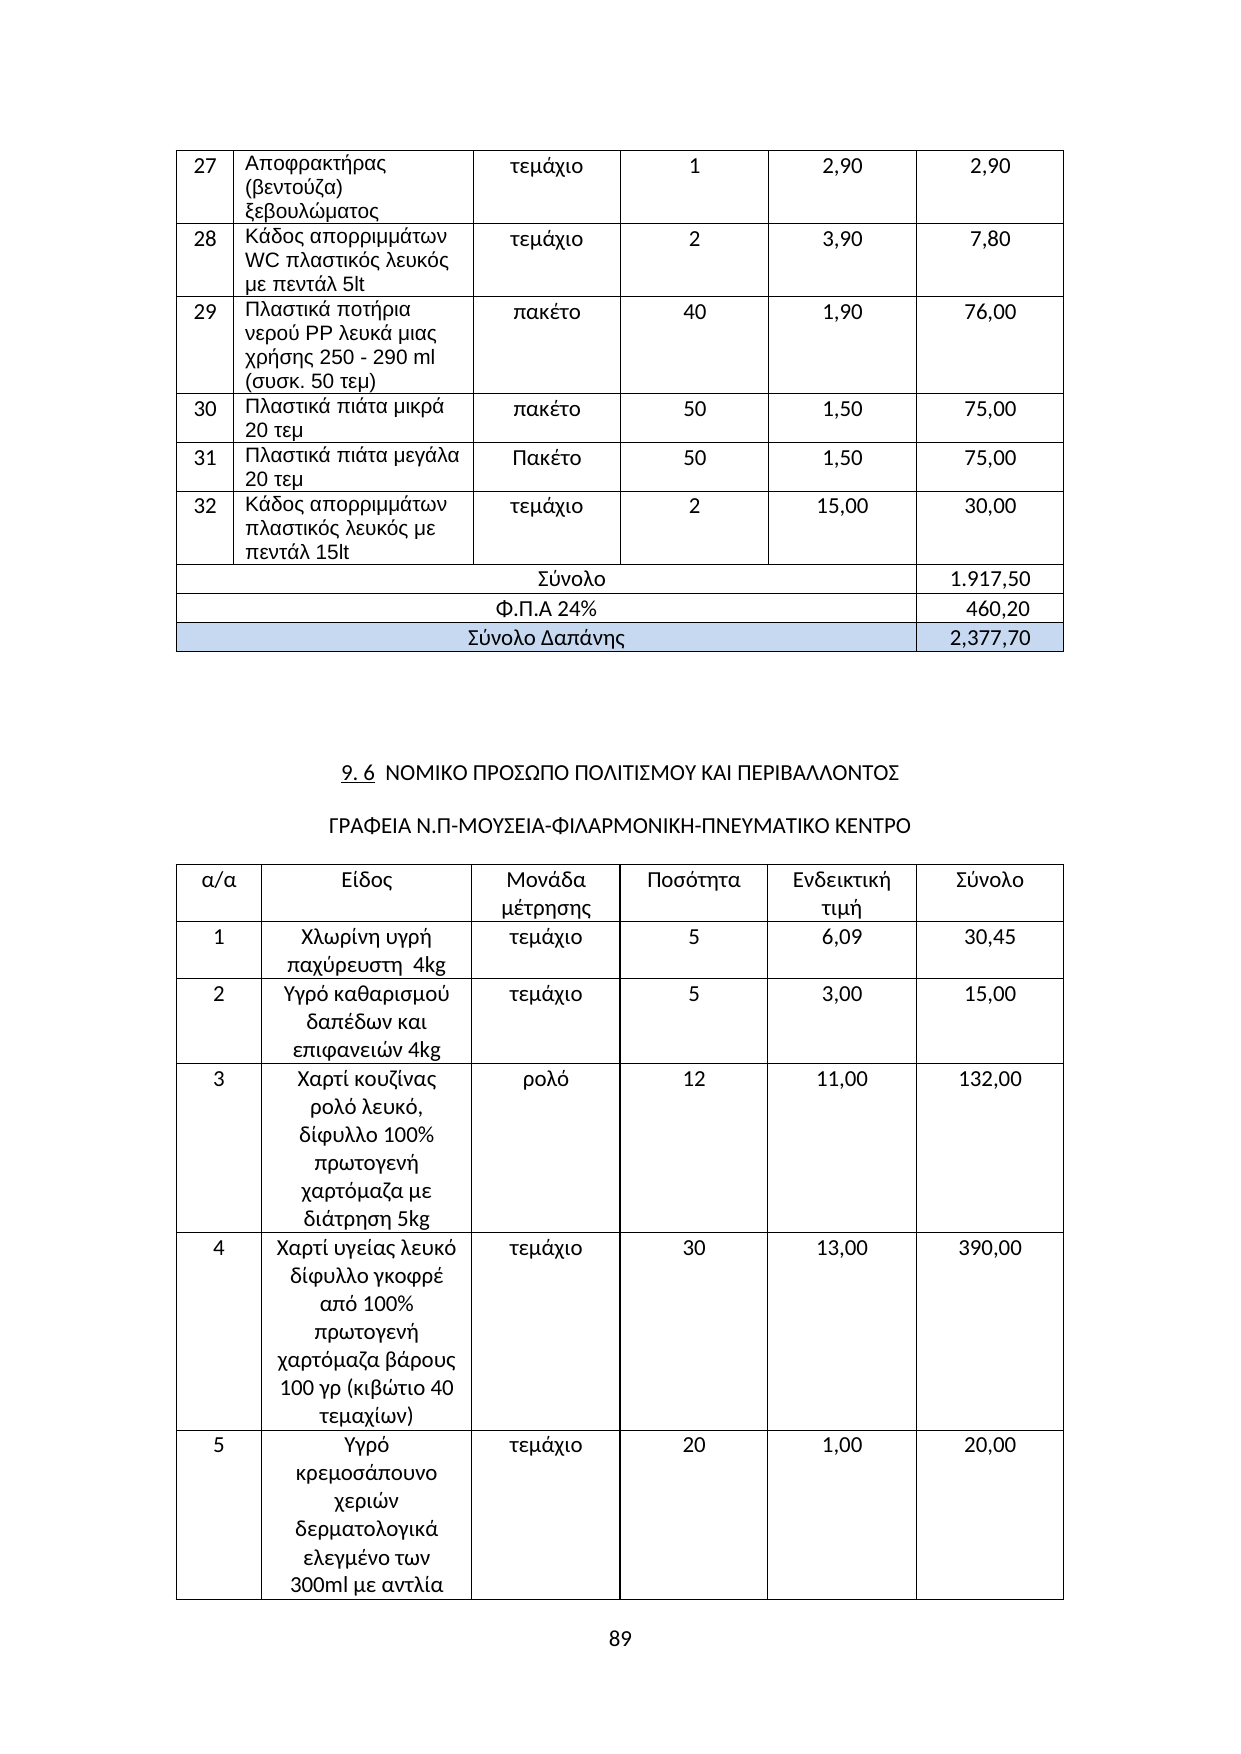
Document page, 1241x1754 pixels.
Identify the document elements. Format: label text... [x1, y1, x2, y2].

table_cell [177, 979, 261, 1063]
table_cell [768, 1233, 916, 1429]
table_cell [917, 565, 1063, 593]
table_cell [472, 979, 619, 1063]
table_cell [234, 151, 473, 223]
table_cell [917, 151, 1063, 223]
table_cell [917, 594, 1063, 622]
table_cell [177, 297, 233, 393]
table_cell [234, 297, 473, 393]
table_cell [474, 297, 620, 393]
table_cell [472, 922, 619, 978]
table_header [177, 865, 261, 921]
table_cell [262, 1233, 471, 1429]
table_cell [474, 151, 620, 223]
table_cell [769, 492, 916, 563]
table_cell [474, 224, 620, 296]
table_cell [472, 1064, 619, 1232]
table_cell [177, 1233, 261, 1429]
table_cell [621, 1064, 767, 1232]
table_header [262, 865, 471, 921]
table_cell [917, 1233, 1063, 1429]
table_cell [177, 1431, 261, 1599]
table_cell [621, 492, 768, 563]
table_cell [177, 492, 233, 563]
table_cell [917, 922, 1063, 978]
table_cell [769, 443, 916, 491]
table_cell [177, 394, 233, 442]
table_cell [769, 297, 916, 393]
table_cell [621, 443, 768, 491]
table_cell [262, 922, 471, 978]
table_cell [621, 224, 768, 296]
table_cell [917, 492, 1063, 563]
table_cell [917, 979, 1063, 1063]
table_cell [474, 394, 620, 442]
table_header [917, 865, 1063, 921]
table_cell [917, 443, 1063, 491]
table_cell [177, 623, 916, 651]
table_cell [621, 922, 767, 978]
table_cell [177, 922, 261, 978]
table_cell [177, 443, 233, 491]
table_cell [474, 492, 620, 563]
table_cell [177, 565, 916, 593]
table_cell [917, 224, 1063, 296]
text ΓΡΑΦΕΙΑ Ν.Π-ΜΟΥΣΕΙΑ-ΦΙΛΑΡΜΟΝΙΚΗ-ΠΝΕΥΜΑΤΙΚΟ ΚΕΝΤΡΟ [187, 811, 1053, 839]
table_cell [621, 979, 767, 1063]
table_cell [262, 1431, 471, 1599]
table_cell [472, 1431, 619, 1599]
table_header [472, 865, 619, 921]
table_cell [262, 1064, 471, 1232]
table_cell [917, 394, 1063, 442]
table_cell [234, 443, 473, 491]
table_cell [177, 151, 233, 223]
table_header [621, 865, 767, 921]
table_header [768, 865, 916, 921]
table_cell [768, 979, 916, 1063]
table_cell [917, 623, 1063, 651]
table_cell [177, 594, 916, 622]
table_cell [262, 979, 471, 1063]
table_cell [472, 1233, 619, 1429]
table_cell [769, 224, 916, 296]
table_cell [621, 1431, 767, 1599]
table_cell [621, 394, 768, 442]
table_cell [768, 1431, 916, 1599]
text 9. 6 ΝΟΜΙΚΟ ΠΡΟΣΩΠΟ ΠΟΛΙΤΙΣΜΟΥ ΚΑΙ ΠΕΡΙΒΑΛΛΟΝΤΟΣ [187, 758, 1053, 786]
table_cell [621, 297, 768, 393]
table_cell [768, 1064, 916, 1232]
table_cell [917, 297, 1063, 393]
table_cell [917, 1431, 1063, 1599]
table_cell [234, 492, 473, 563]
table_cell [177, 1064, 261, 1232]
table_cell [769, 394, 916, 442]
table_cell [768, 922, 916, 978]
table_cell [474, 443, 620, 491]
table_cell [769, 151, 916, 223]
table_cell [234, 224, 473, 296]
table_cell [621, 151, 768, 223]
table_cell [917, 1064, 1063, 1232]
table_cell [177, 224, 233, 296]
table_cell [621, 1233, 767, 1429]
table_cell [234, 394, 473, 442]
